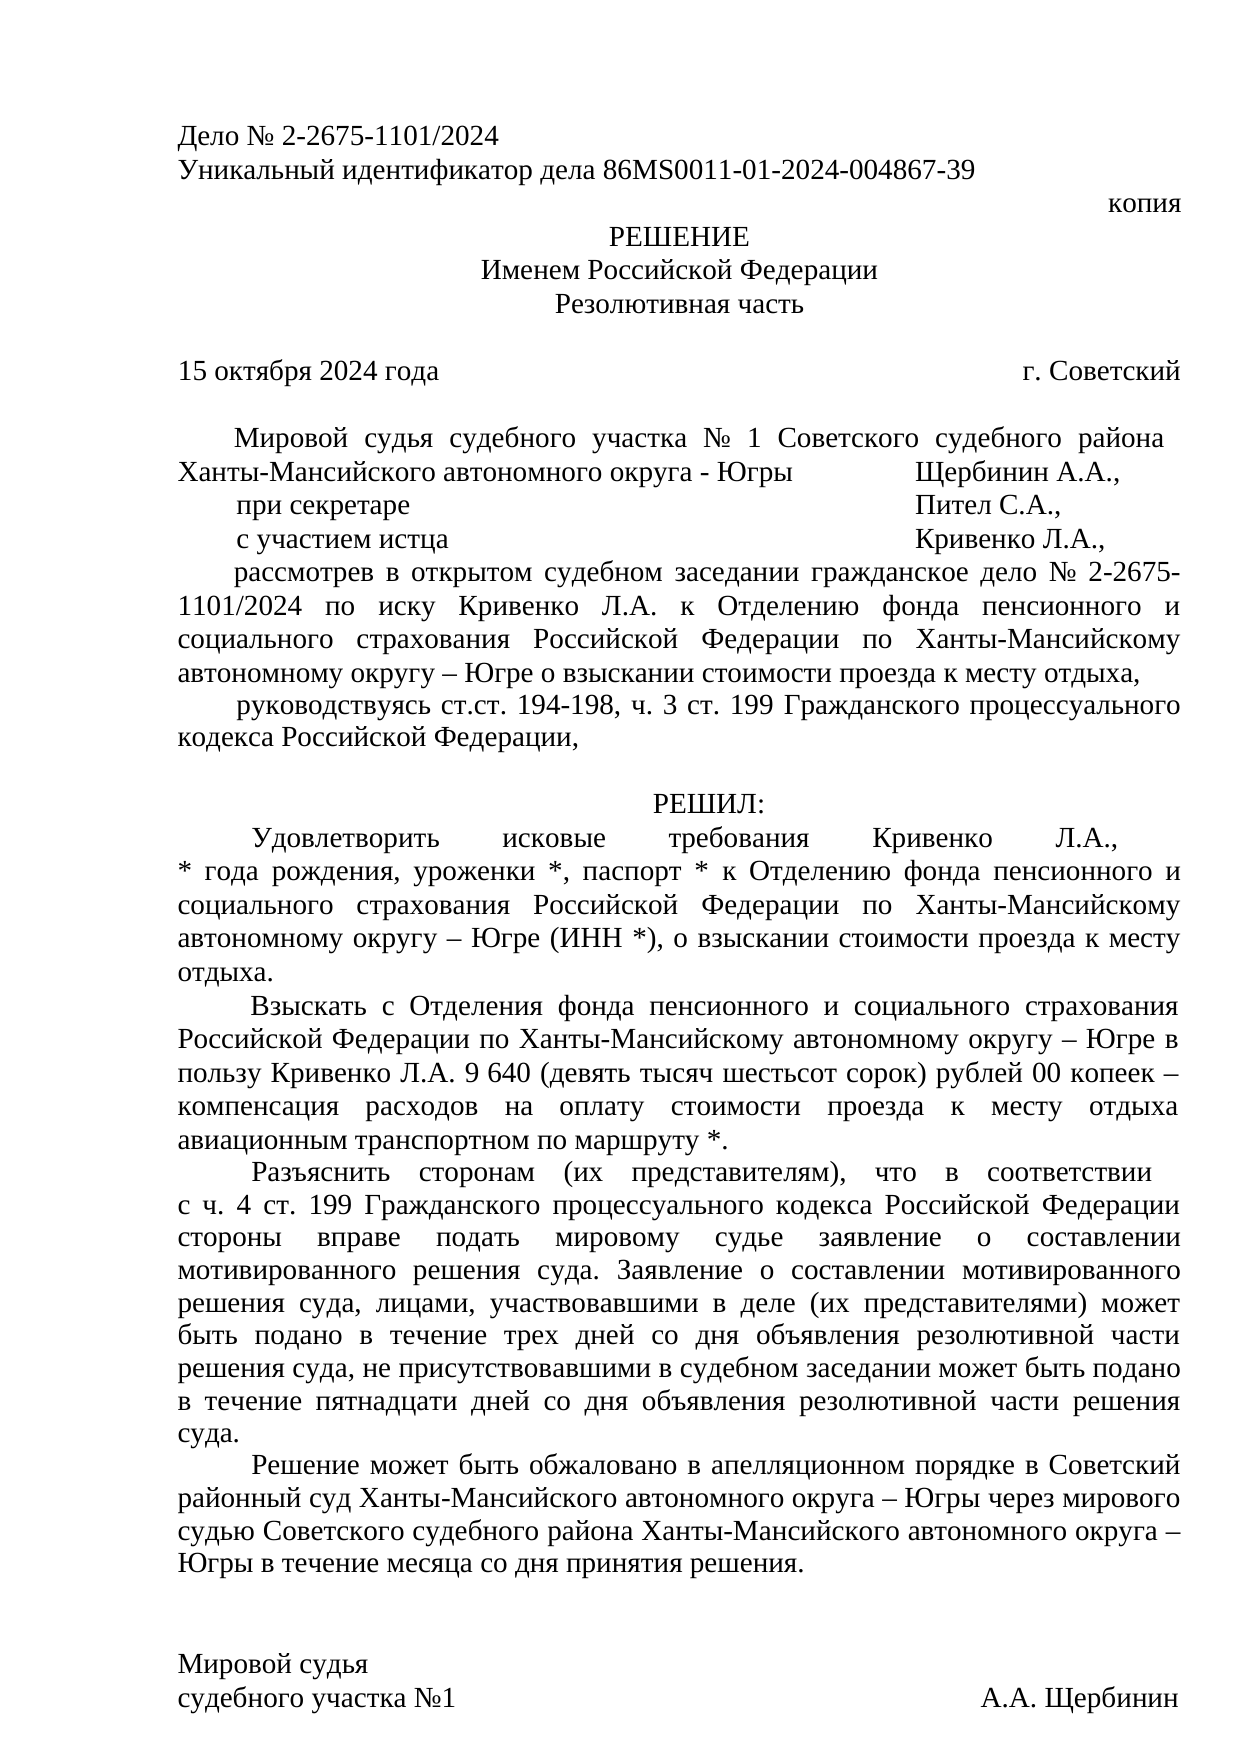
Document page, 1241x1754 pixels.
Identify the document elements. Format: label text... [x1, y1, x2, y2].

text Резолютивная часть [177, 286, 1181, 319]
text Разъяснить сторонам (их представителям), что в соответствии с ч. 4 ст. 199 Гражданского процессуального кодекса Российской Федерации стороны вправе подать мировому судье заявление о составлении мотивированного решения суда. Заявление о составлении мотивированного решения суда, лицами, участвовавшими в деле (их представителями) может быть подано в течение трех дней со дня объявления резолютивной части решения суда, не присутствовавшими в судебном заседании может быть подано в течение пятнадцати дней со дня объявления резолютивной части решения суда. [177, 1155, 1181, 1449]
text РЕШЕНИЕ [177, 219, 1181, 252]
text с участием истца Кривенко Л.А., [177, 521, 1181, 554]
text Мировой судья судебного участка № 1 Советского судебного района Ханты-Мансийского автономного округа - Югры Щербинин А.А., [177, 420, 1181, 487]
text судебного участка №1 А.А. Щербинин [177, 1680, 1181, 1713]
text Удовлетворить исковые требования Кривенко Л.А., * года рождения, уроженки *, паспорт * к Отделению фонда пенсионного и социального страхования Российской Федерации по Ханты-Мансийскому автономному округу – Югре (ИНН *), о взыскании стоимости проезда к месту отдыха. [177, 820, 1181, 988]
text Уникальный идентификатор дела 86MS0011-01-2024-004867-39 [177, 152, 1181, 185]
text Решение может быть обжаловано в апелляционном порядке в Советский районный суд Ханты-Мансийского автономного округа – Югры через мирового судью Советского судебного района Ханты-Мансийского автономного округа – Югры в течение месяца со дня принятия решения. [177, 1449, 1181, 1579]
text при секретаре Пител С.А., [177, 487, 1181, 521]
text руководствуясь ст.ст. 194-198, ч. 3 ст. 199 Гражданского процессуального кодекса Российской Федерации, [177, 688, 1181, 753]
text копия [177, 185, 1181, 219]
text Взыскать с Отделения фонда пенсионного и социального страхования Российской Федерации по Ханты-Мансийскому автономному округу – Югре в пользу Кривенко Л.А. 9 640 (девять тысяч шестьсот сорок) рублей 00 копеек – компенсация расходов на оплату стоимости проезда к месту отдыха авиационным транспортном по маршруту *. [177, 988, 1179, 1155]
text Мировой судья [177, 1646, 1181, 1680]
text рассмотрев в открытом судебном заседании гражданское дело № 2-2675-1101/2024 по иску Кривенко Л.А. к Отделению фонда пенсионного и социального страхования Российской Федерации по Ханты-Мансийскому автономному округу – Югре о взыскании стоимости проезда к месту отдыха, [177, 554, 1181, 688]
text Именем Российской Федерации [177, 252, 1181, 286]
text 15 октября 2024 года г. Советский [177, 353, 1181, 387]
text Дело № 2-2675-1101/2024 [177, 118, 1181, 152]
text РЕШИЛ: [177, 786, 1181, 820]
